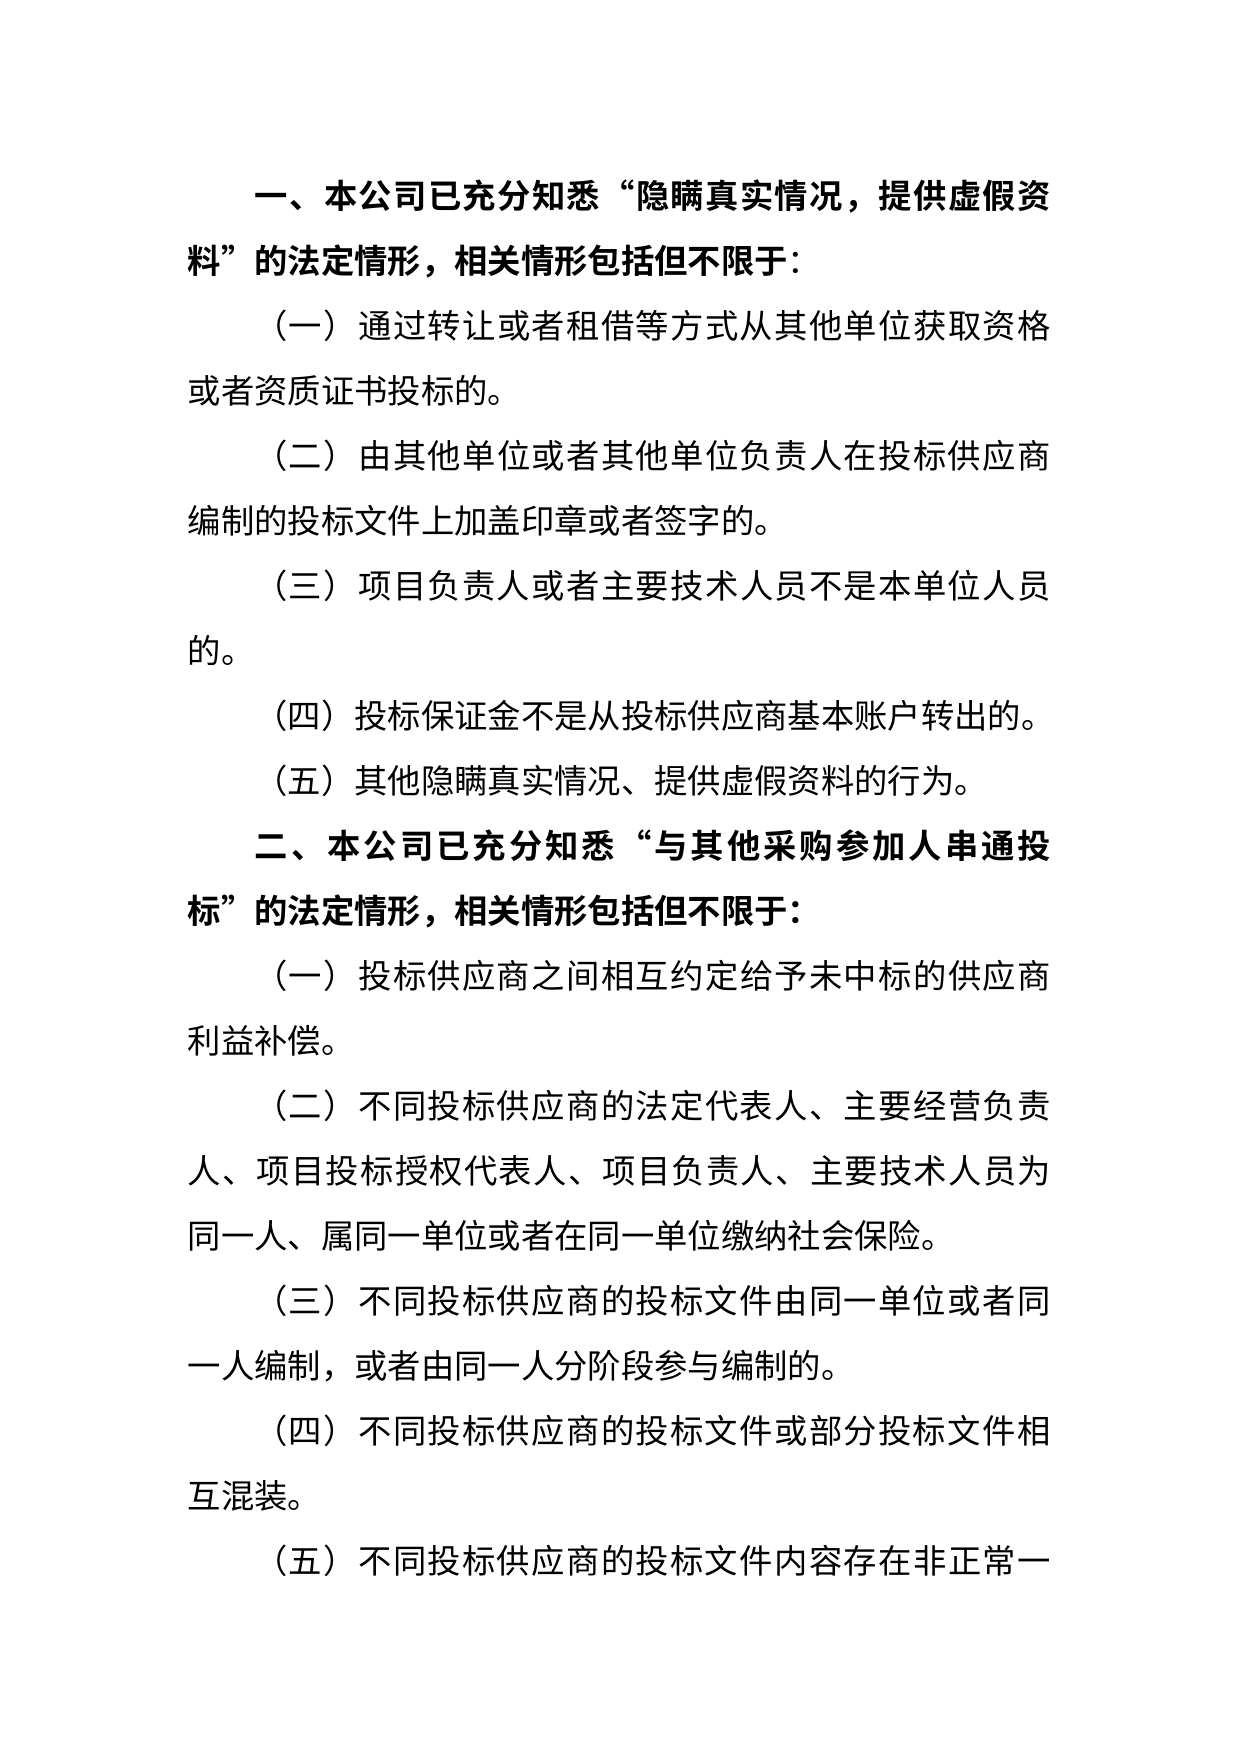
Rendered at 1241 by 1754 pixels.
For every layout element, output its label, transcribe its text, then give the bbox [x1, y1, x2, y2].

text （五）其他隐瞒真实情况、提供虚假资料的行为。 [187, 747, 1053, 812]
text （三）项目负责人或者主要技术人员不是本单位人员的。 [187, 552, 1053, 682]
text （一）通过转让或者租借等方式从其他单位获取资格或者资质证书投标的。 [187, 292, 1053, 422]
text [187, 1527, 1053, 1592]
text （二）不同投标供应商的法定代表人、主要经营负责人、项目投标授权代表人、项目负责人、主要技术人员为同一人、属同一单位或者在同一单位缴纳社会保险。 [187, 1072, 1053, 1267]
text （一）投标供应商之间相互约定给予未中标的供应商利益补偿。 [187, 942, 1053, 1072]
text （四）投标保证金不是从投标供应商基本账户转出的。 [187, 682, 1053, 747]
text 二、本公司已充分知悉“与其他采购参加人串通投标”的法定情形，相关情形包括但不限于： [187, 812, 1053, 942]
text 一、本公司已充分知悉“隐瞒真实情况，提供虚假资料”的法定情形，相关情形包括但不限于： [187, 162, 1053, 292]
text （二）由其他单位或者其他单位负责人在投标供应商编制的投标文件上加盖印章或者签字的。 [187, 422, 1053, 552]
text （四）不同投标供应商的投标文件或部分投标文件相互混装。 [187, 1397, 1053, 1527]
text （三）不同投标供应商的投标文件由同一单位或者同一人编制，或者由同一人分阶段参与编制的。 [187, 1267, 1053, 1397]
